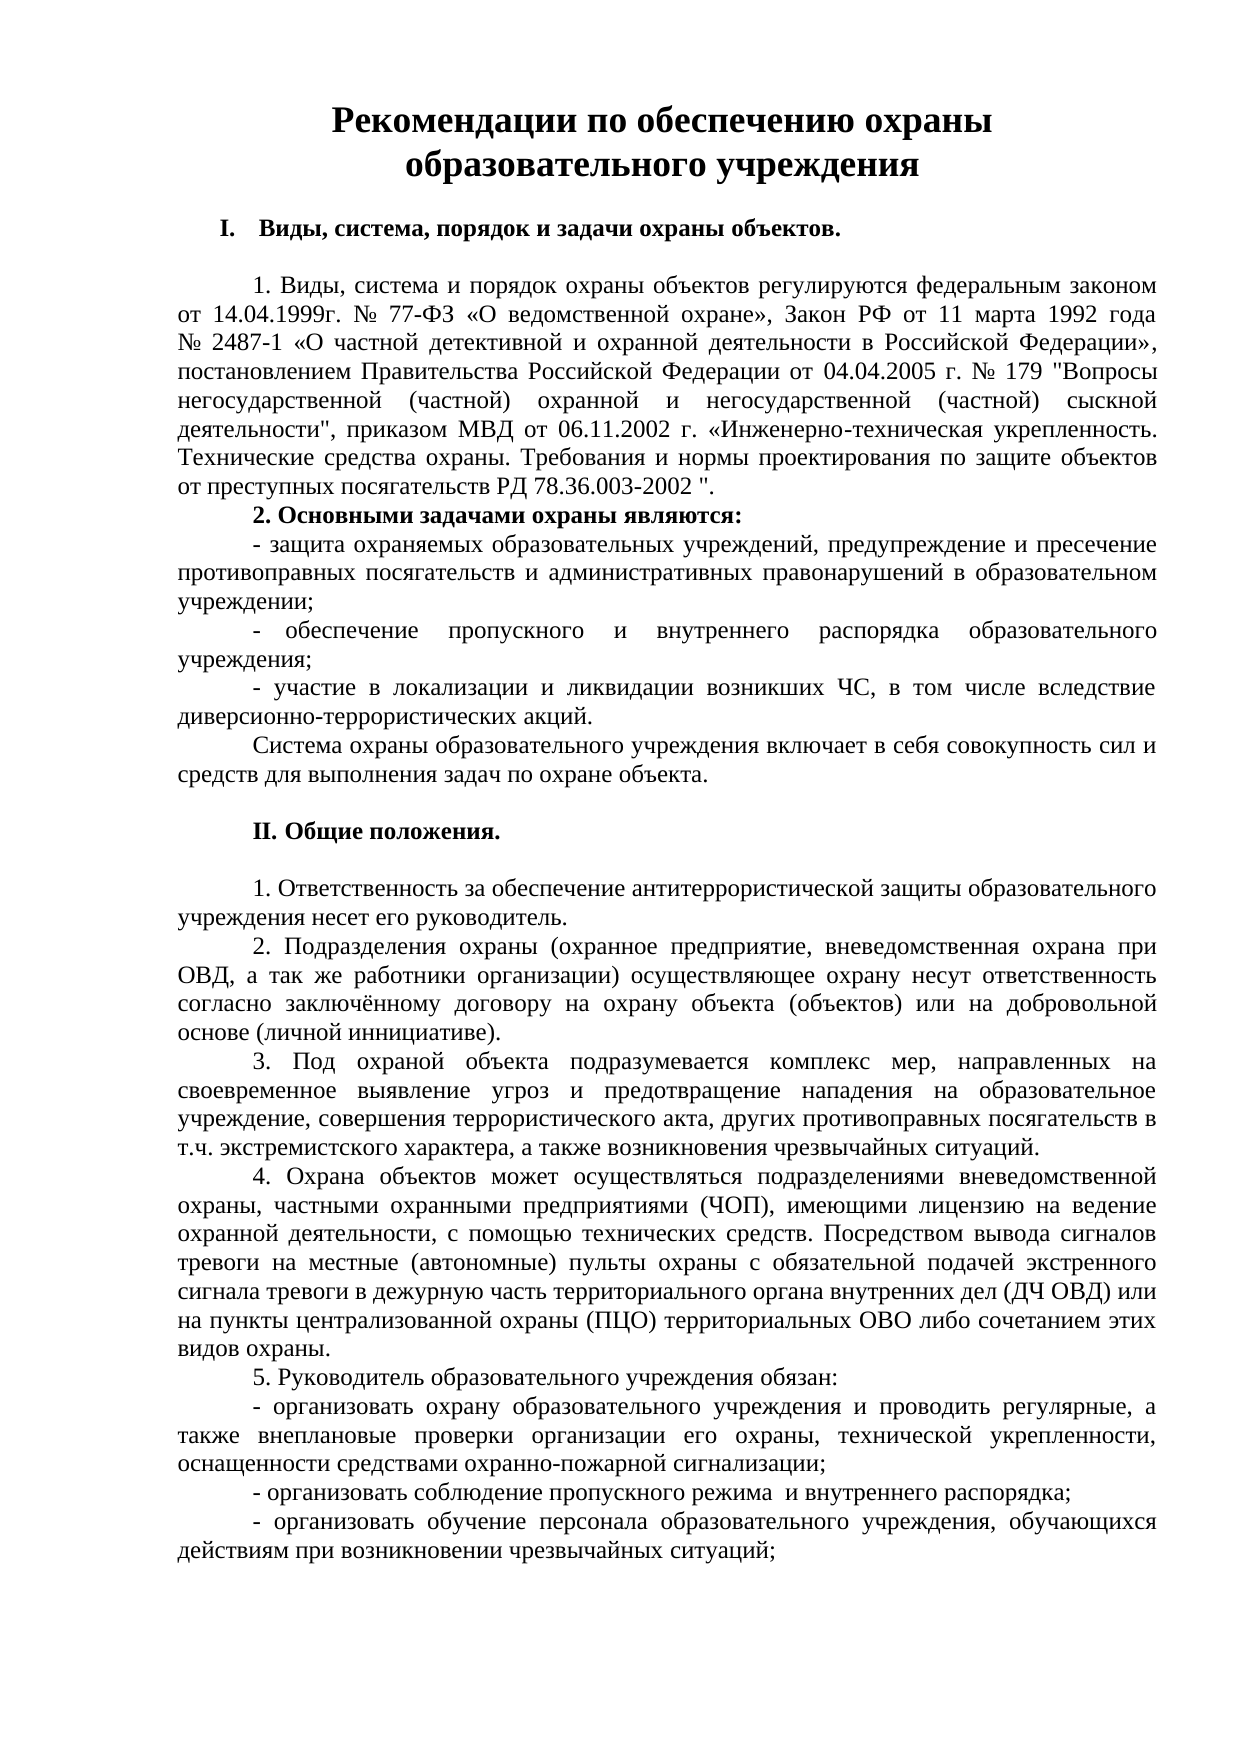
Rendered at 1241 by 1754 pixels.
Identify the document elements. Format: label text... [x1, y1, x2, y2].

list Подразделения охраны (охранное предприятие, вневедомственная охрана при ОВД, а так же работники организации) осуществляющее охрану несут ответственность согласно заключённому договору на охрану объекта (объектов) или на добровольной основе (личной иннициативе). [177, 931, 1157, 1046]
list организовать охрану образовательного учреждения и проводить регулярные, а также внеплановые проверки организации его охраны, технической укрепленности, оснащенности средствами охранно-пожарной сигнализации; [177, 1391, 1157, 1477]
list Под охраной объекта подразумевается комплекс мер, направленных на своевременное выявление угроз и предотвращение нападения на образовательное учреждение, совершения террористического акта, других противоправных посягательств в т.ч. экстремистского характера, а также возникновения чрезвычайных ситуаций. [177, 1046, 1157, 1161]
list Виды, система, порядок и задачи охраны объектов. [160, 213, 1169, 242]
list Охрана объектов может осуществляться подразделениями вневедомственной охраны, частными охранными предприятиями (ЧОП), имеющими лицензию на ведение охранной деятельности, с помощью технических средств. Посредством вывода сигналов тревоги на местные (автономные) пульты охраны с обязательной подачей экстренного сигнала тревоги в дежурную часть территориального органа внутренних дел (ДЧ ОВД) или на пункты централизованной охраны (ПЦО) территориальных ОВО либо сочетанием этих видов охраны. [177, 1161, 1157, 1362]
list Виды, система и порядок охраны объектов регулируются федеральным законом от 14.04.1999г. № 77-ФЗ «О ведомственной охране», Закон РФ от 11 марта 1992 года [177, 270, 1158, 327]
text № 2487-1 «О частной детективной и охранной деятельности в Российской Федерации», постановлением Правительства Российской Федерации от 04.04.2005 г. № 179 "Вопросы негосударственной (частной) охранной и негосударственной (частной) сыскной деятельности", приказом МВД от 06.11.2002 г. «Инженерно-техническая укрепленность. Технические средства охраны. Требования и нормы проектирования по защите объектов от преступных посягательств РД 78.36.003-2002 ". [177, 327, 1158, 500]
text образовательного учреждения [160, 141, 1164, 184]
list Общие положения. [252, 816, 1169, 845]
list участие в локализации и ликвидации возникших ЧС, в том числе вследствие диверсионно-террористических акций. [177, 672, 1157, 730]
list организовать соблюдение пропускного режима и внутреннего распорядка; [252, 1477, 1169, 1506]
list организовать обучение персонала образовательного учреждения, обучающихся действиям при возникновении чрезвычайных ситуаций; [177, 1506, 1158, 1563]
list защита охраняемых образовательных учреждений, предупреждение и пресечение противоправных посягательств и административных правонарушений в образовательном учреждении; [177, 529, 1158, 615]
text Система охраны образовательного учреждения включает в себя совокупность сил и средств для выполнения задач по охране объекта. [177, 730, 1157, 787]
list Руководитель образовательного учреждения обязан: [252, 1362, 1169, 1391]
text Рекомендации по обеспечению охраны [160, 98, 1164, 141]
list Основными задачами охраны являются: [252, 500, 1169, 529]
list обеспечение пропускного и внутреннего распорядка образовательного учреждения; [177, 615, 1157, 672]
list Ответственность за обеспечение антитеррористической защиты образовательного учреждения несет его руководитель. [177, 873, 1157, 931]
